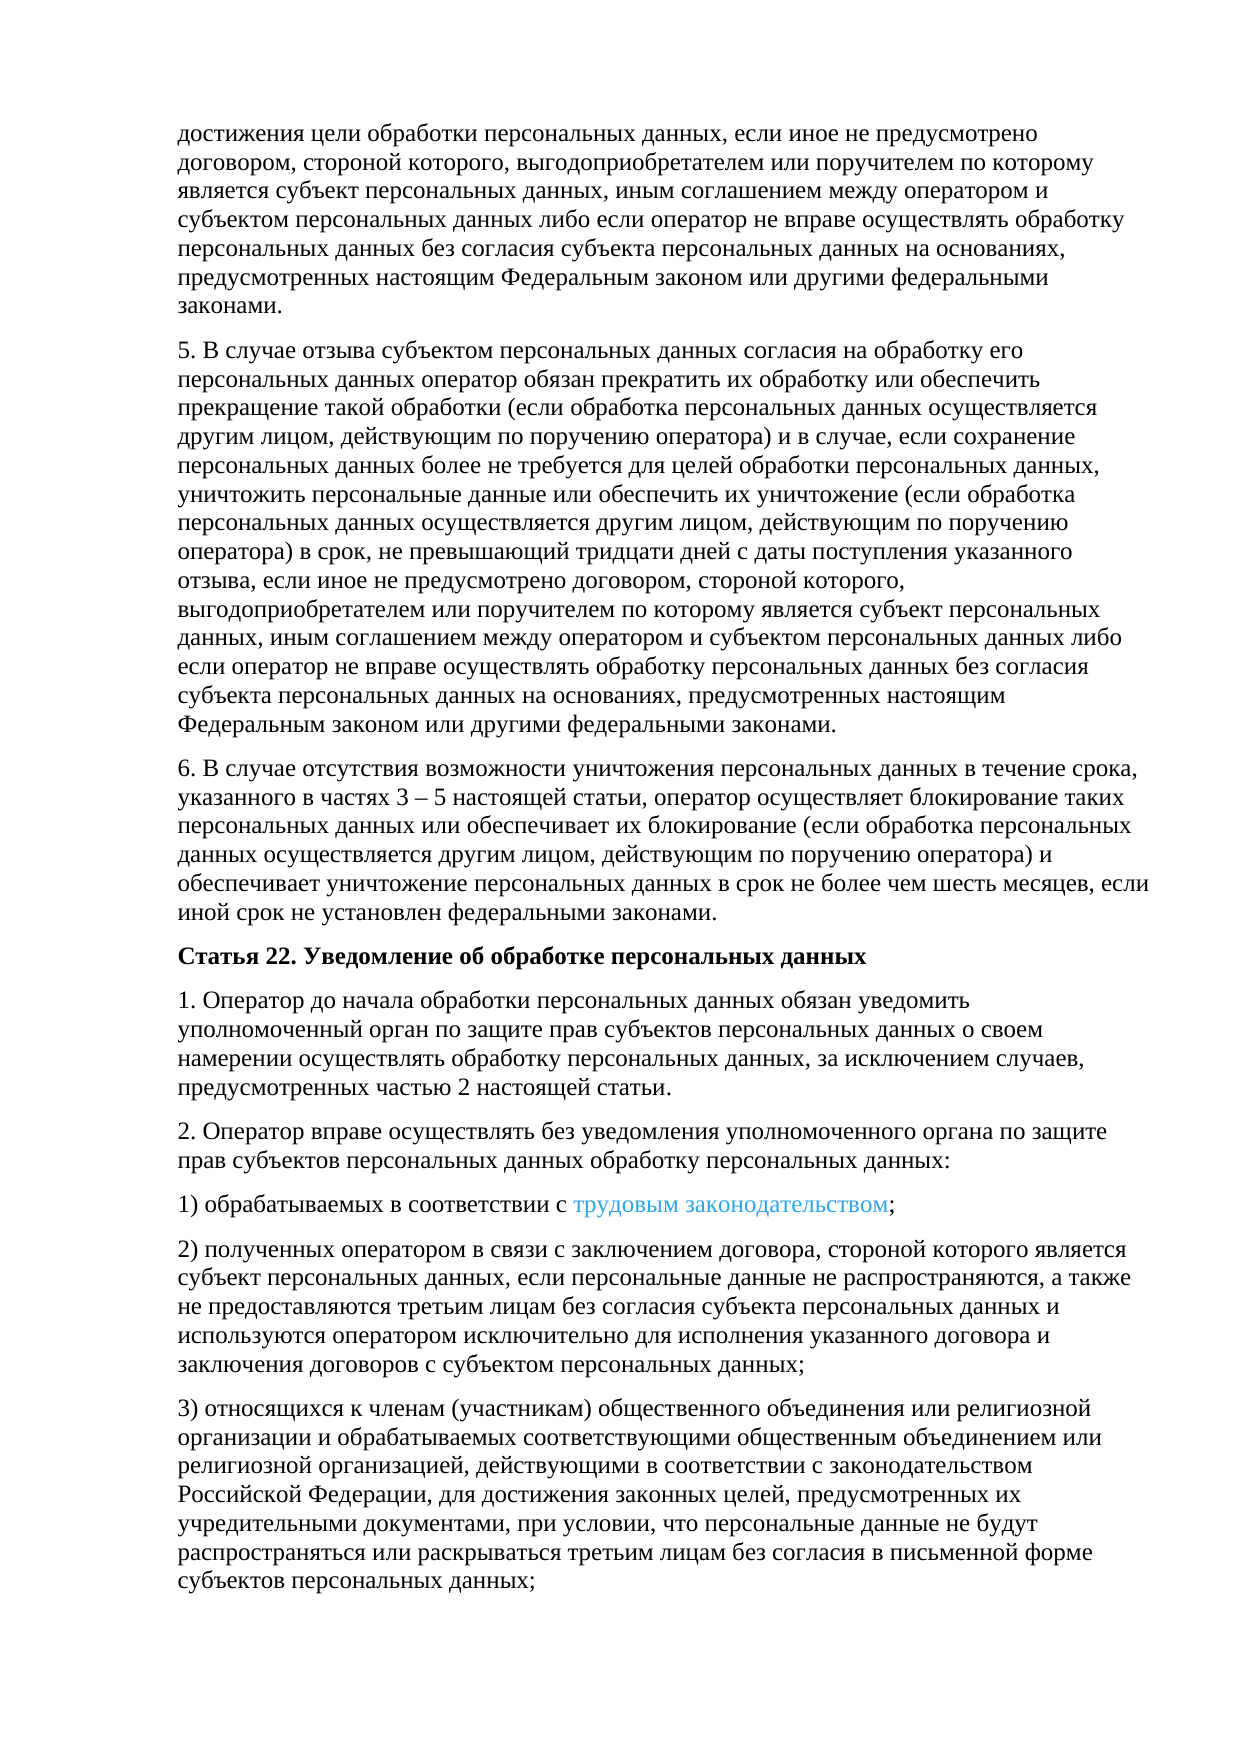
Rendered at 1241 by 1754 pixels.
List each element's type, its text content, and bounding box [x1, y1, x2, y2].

text 3) относящихся к членам (участникам) общественного объединения или религиозной организации и обрабатываемых соответствующими общественным объединением или религиозной организацией, действующими в соответствии с законодательством Российской Федерации, для достижения законных целей, предусмотренных их учредительными документами, при условии, что персональные данные не будут распространяться или раскрываться третьим лицам без согласия в письменной форме субъектов персональных данных; [177, 1393, 1152, 1594]
text 1) обрабатываемых в соответствии с трудовым законодательством; [177, 1189, 1152, 1218]
text 6. В случае отсутствия возможности уничтожения персональных данных в течение срока, указанного в частях 3 – 5 настоящей статьи, оператор осуществляет блокирование таких персональных данных или обеспечивает их блокирование (если обработка персональных данных осуществляется другим лицом, действующим по поручению оператора) и обеспечивает уничтожение персональных данных в срок не более чем шесть месяцев, если иной срок не установлен федеральными законами. [177, 753, 1152, 926]
text 2. Оператор вправе осуществлять без уведомления уполномоченного органа по защите прав субъектов персональных данных обработку персональных данных: [177, 1116, 1152, 1174]
text Статья 22. Уведомление об обработке персональных данных [177, 941, 1152, 970]
text 2) полученных оператором в связи с заключением договора, стороной которого является субъект персональных данных, если персональные данные не распространяются, а также не предоставляются третьим лицам без согласия субъекта персональных данных и используются оператором исключительно для исполнения указанного договора и заключения договоров с субъектом персональных данных; [177, 1234, 1152, 1377]
text 1. Оператор до начала обработки персональных данных обязан уведомить уполномоченный орган по защите прав субъектов персональных данных о своем намерении осуществлять обработку персональных данных, за исключением случаев, предусмотренных частью 2 настоящей статьи. [177, 986, 1152, 1101]
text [177, 118, 1152, 319]
text 5. В случае отзыва субъектом персональных данных согласия на обработку его персональных данных оператор обязан прекратить их обработку или обеспечить прекращение такой обработки (если обработка персональных данных осуществляется другим лицом, действующим по поручению оператора) и в случае, если сохранение персональных данных более не требуется для целей обработки персональных данных, уничтожить персональные данные или обеспечить их уничтожение (если обработка персональных данных осуществляется другим лицом, действующим по поручению оператора) в срок, не превышающий тридцати дней с даты поступления указанного отзыва, если иное не предусмотрено договором, стороной которого, выгодоприобретателем или поручителем по которому является субъект персональных данных, иным соглашением между оператором и субъектом персональных данных либо если оператор не вправе осуществлять обработку персональных данных без согласия субъекта персональных данных на основаниях, предусмотренных настоящим Федеральным законом или другими федеральными законами. [177, 335, 1152, 737]
